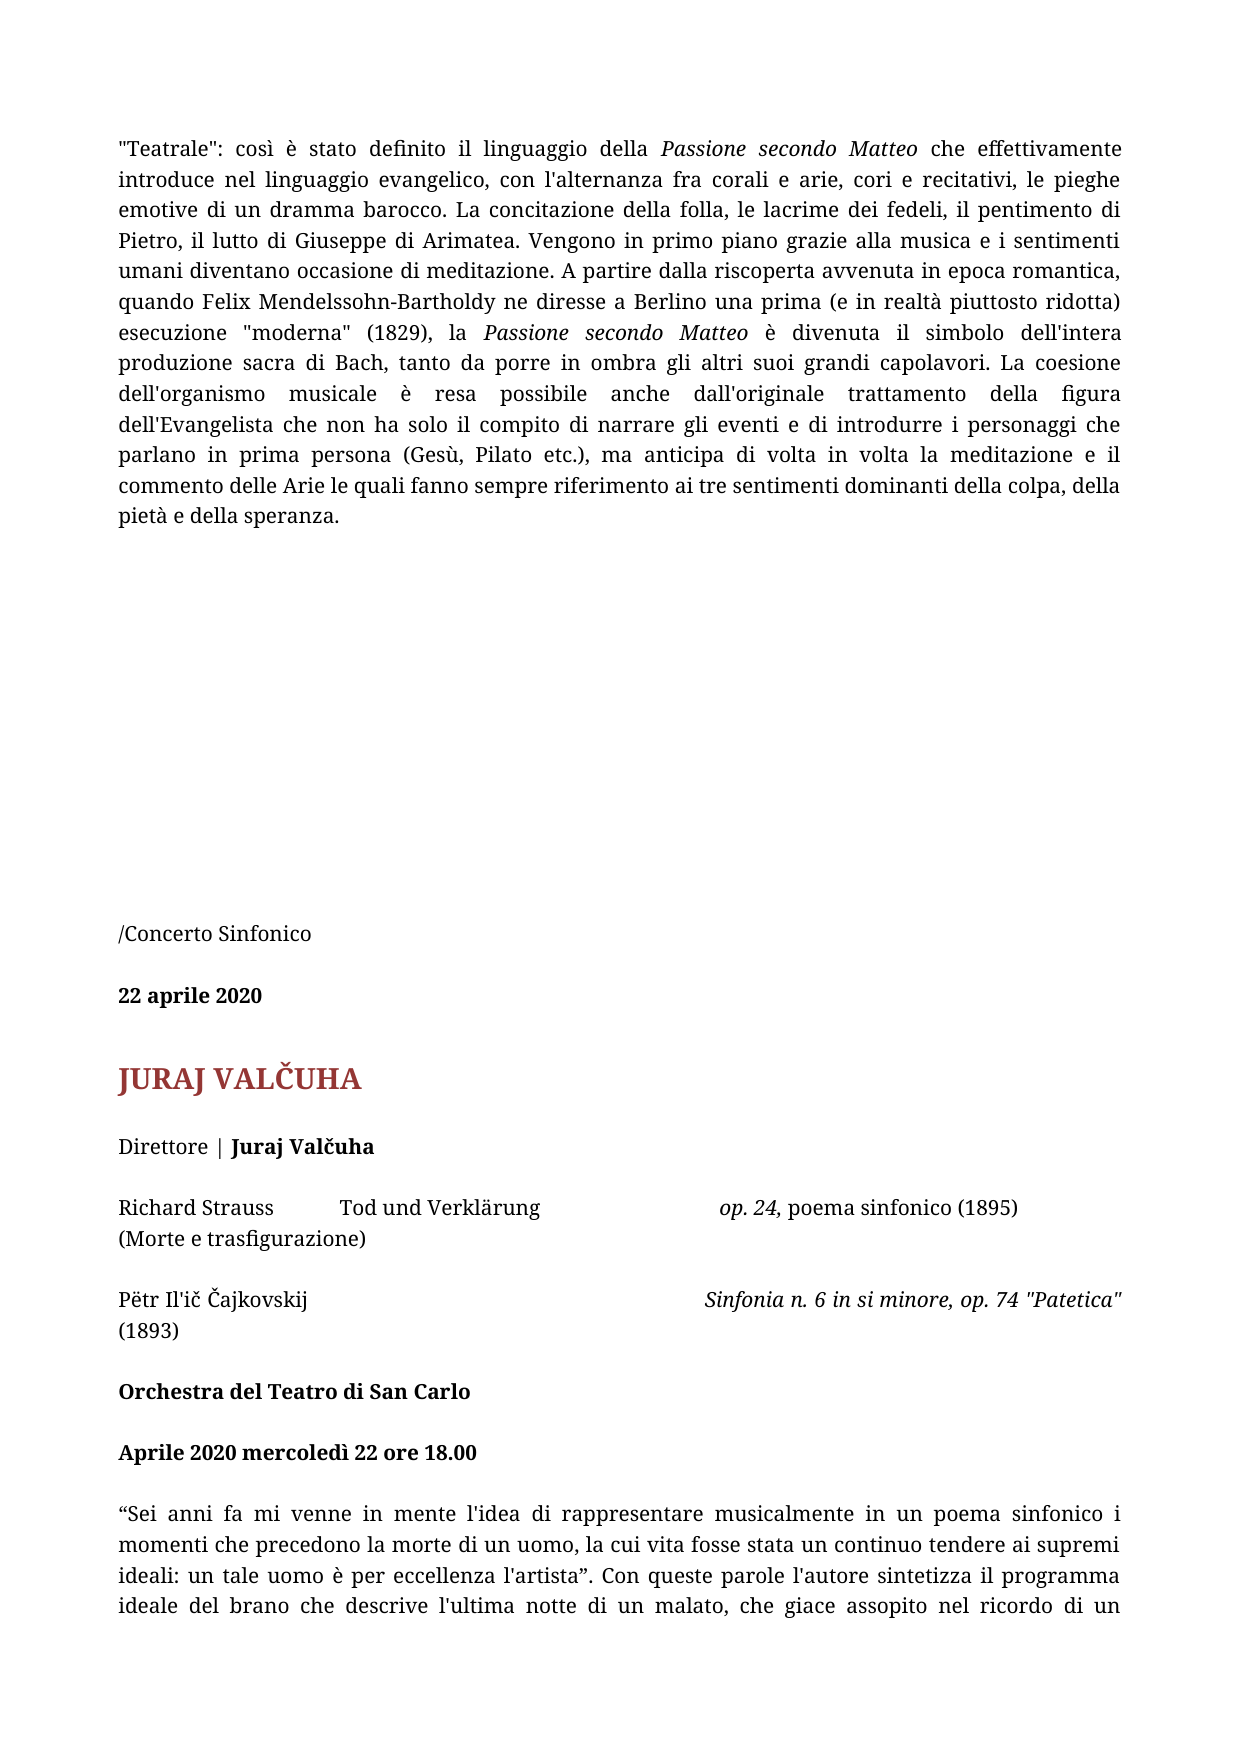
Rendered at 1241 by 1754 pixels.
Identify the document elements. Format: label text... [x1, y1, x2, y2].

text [118, 1499, 1122, 1620]
text /Concerto Sinfonico [118, 919, 1122, 948]
text Orchestra del Teatro di San Carlo [118, 1377, 1122, 1406]
text Direttore | Juraj Valčuha [118, 1132, 1122, 1161]
text 22 aprile 2020 [118, 981, 1122, 1009]
text Aprile 2020 mercoledì 22 ore 18.00 [118, 1438, 1122, 1467]
text Richard Strauss Tod und Verklärung op. 24, poema sinfonico (1895) [118, 1193, 1122, 1222]
text Pëtr Il'ič Čajkovskij Sinfonia n. 6 in si minore, op. 74 "Patetica" (1893) [118, 1285, 1122, 1344]
text "Teatrale": così è stato definito il linguaggio della Passione secondo Matteo che effettivamente introduce nel linguaggio evangelico, con l'alternanza fra corali e arie, cori e recitativi, le pieghe emotive di un dramma barocco. La concitazione della folla, le lacrime dei fedeli, il pentimento di Pietro, il lutto di Giuseppe di Arimatea. Vengono in primo piano grazie alla musica e i sentimenti umani diventano occasione di meditazione. A partire dalla riscoperta avvenuta in epoca romantica, quando Felix Mendelssohn-Bartholdy ne diresse a Berlino una prima (e in realtà piuttosto ridotta) esecuzione "moderna" (1829), la Passione secondo Matteo è divenuta il simbolo dell'intera produzione sacra di Bach, tanto da porre in ombra gli altri suoi grandi capolavori. La coesione dell'organismo musicale è resa possibile anche dall'originale trattamento della figura dell'Evangelista che non ha solo il compito di narrare gli eventi e di introdurre i personaggi che parlano in prima persona (Gesù, Pilato etc.), ma anticipa di volta in volta la meditazione e il commento delle Arie le quali fanno sempre riferimento ai tre sentimenti dominanti della colpa, della pietà e della speranza. [118, 134, 1122, 530]
text JURAJ VALČUHA [118, 1059, 1122, 1098]
text (Morte e trasfigurazione) [118, 1224, 1122, 1252]
